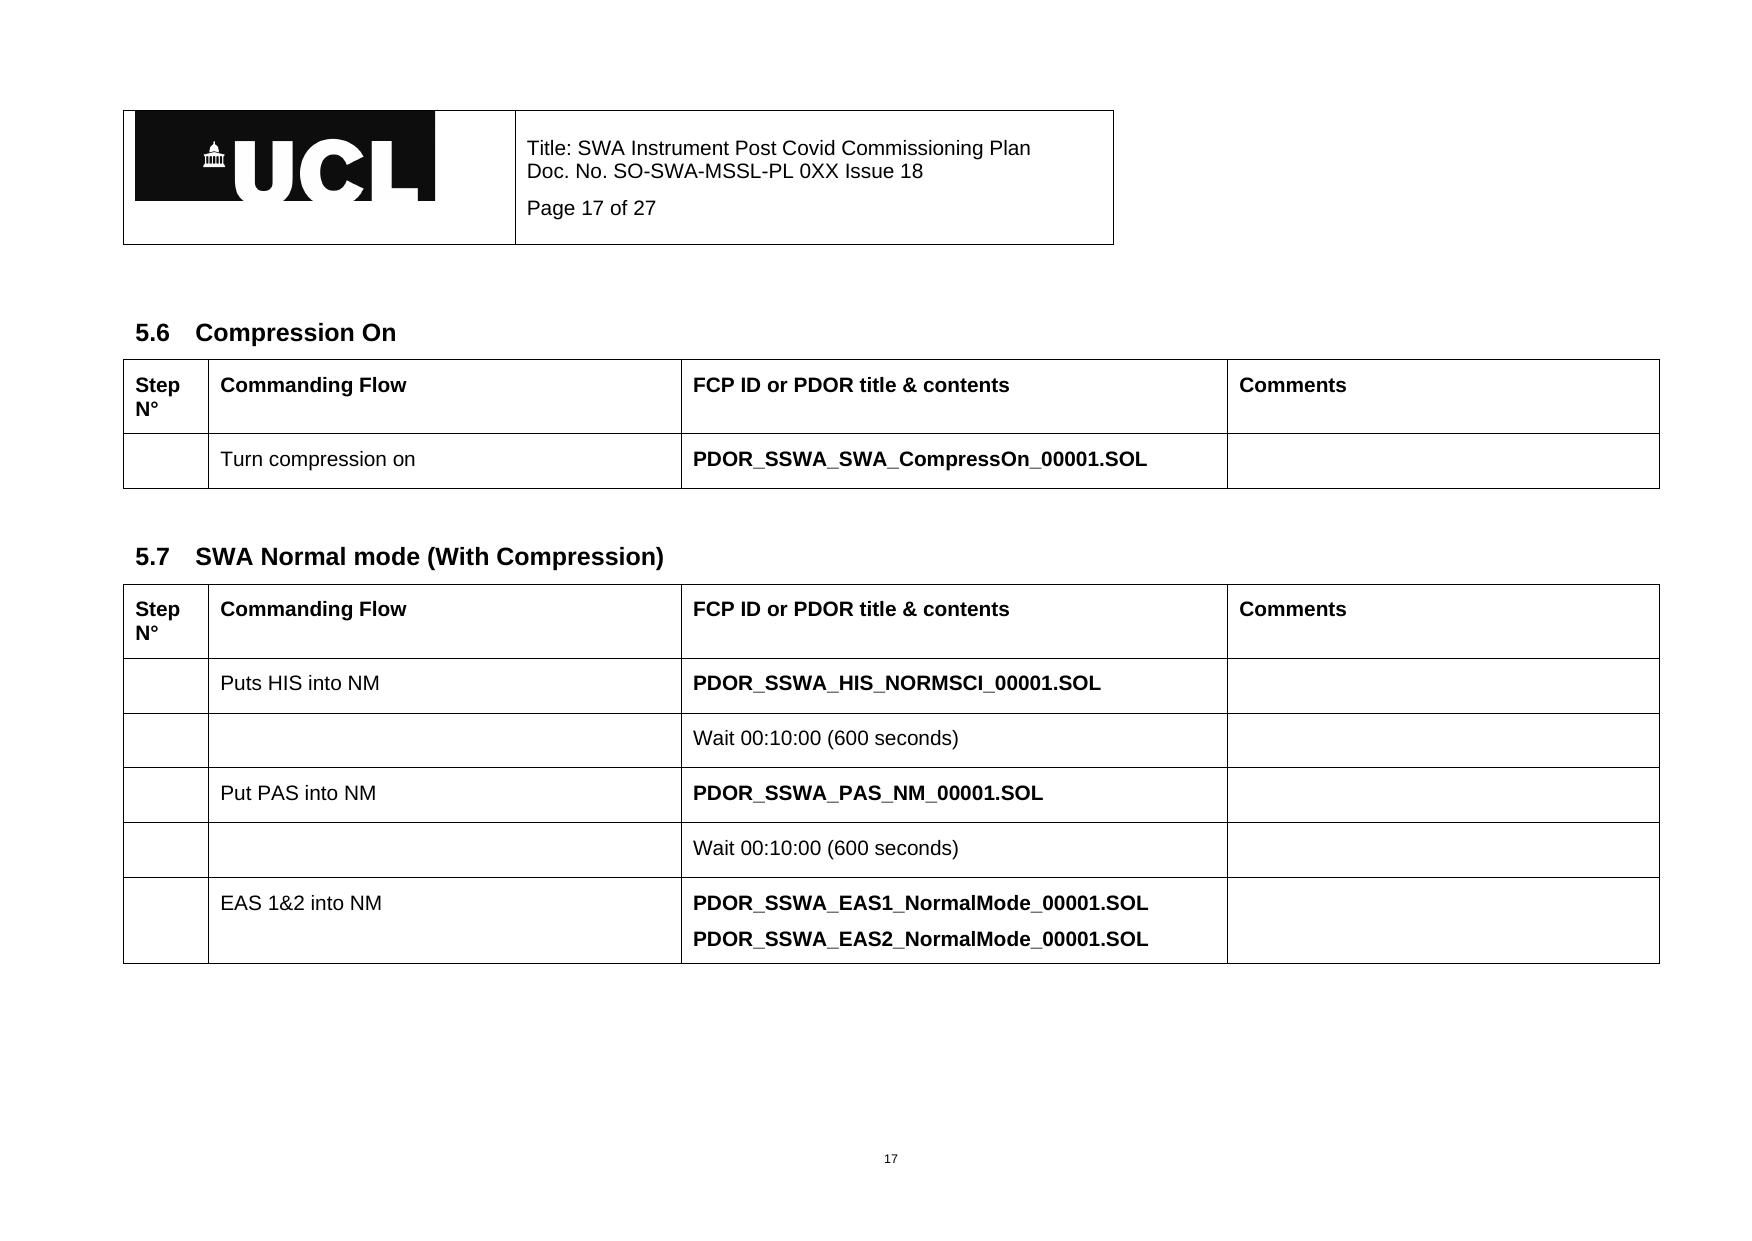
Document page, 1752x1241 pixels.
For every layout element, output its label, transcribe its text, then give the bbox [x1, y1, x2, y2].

table_cell PDOR_SSWA_EAS1_NormalMode_00001.SOL PDOR_SSWA_EAS2_NormalMode_00001.SOL [682, 878, 1227, 963]
table_cell [124, 659, 208, 712]
table_cell [1228, 659, 1659, 712]
table_header Step N° [124, 585, 208, 658]
table_header Commanding Flow [209, 585, 681, 658]
table_cell [209, 714, 681, 767]
table_cell [1228, 714, 1659, 767]
subtitle SWA Normal mode (With Compression) [135, 542, 1647, 571]
table_cell [124, 823, 208, 877]
table_cell [1228, 878, 1659, 963]
table_cell [124, 434, 208, 488]
table_cell [1228, 434, 1659, 488]
table_cell EAS 1&2 into NM [209, 878, 681, 963]
table_cell PDOR_SSWA_SWA_CompressOn_00001.SOL [682, 434, 1227, 488]
table_cell [1228, 823, 1659, 877]
table_cell Puts HIS into NM [209, 659, 681, 712]
table_cell Turn compression on [209, 434, 681, 488]
table_cell [124, 714, 208, 767]
table_cell Put PAS into NM [209, 768, 681, 822]
table_header FCP ID or PDOR title & contents [682, 585, 1227, 658]
table_cell [1228, 768, 1659, 822]
table_header Step N° [124, 360, 208, 433]
table_header FCP ID or PDOR title & contents [682, 360, 1227, 433]
table_cell [209, 823, 681, 877]
table_cell PDOR_SSWA_PAS_NM_00001.SOL [682, 768, 1227, 822]
picture [135, 111, 436, 201]
table_cell PDOR_SSWA_HIS_NORMSCI_00001.SOL [682, 659, 1227, 712]
table_cell Wait 00:10:00 (600 seconds) [682, 714, 1227, 767]
table_cell [124, 768, 208, 822]
subtitle Compression On [135, 318, 1647, 346]
table_header Comments [1228, 360, 1659, 433]
table_header Commanding Flow [209, 360, 681, 433]
table_cell Wait 00:10:00 (600 seconds) [682, 823, 1227, 877]
table_header Comments [1228, 585, 1659, 658]
table_cell [124, 878, 208, 963]
